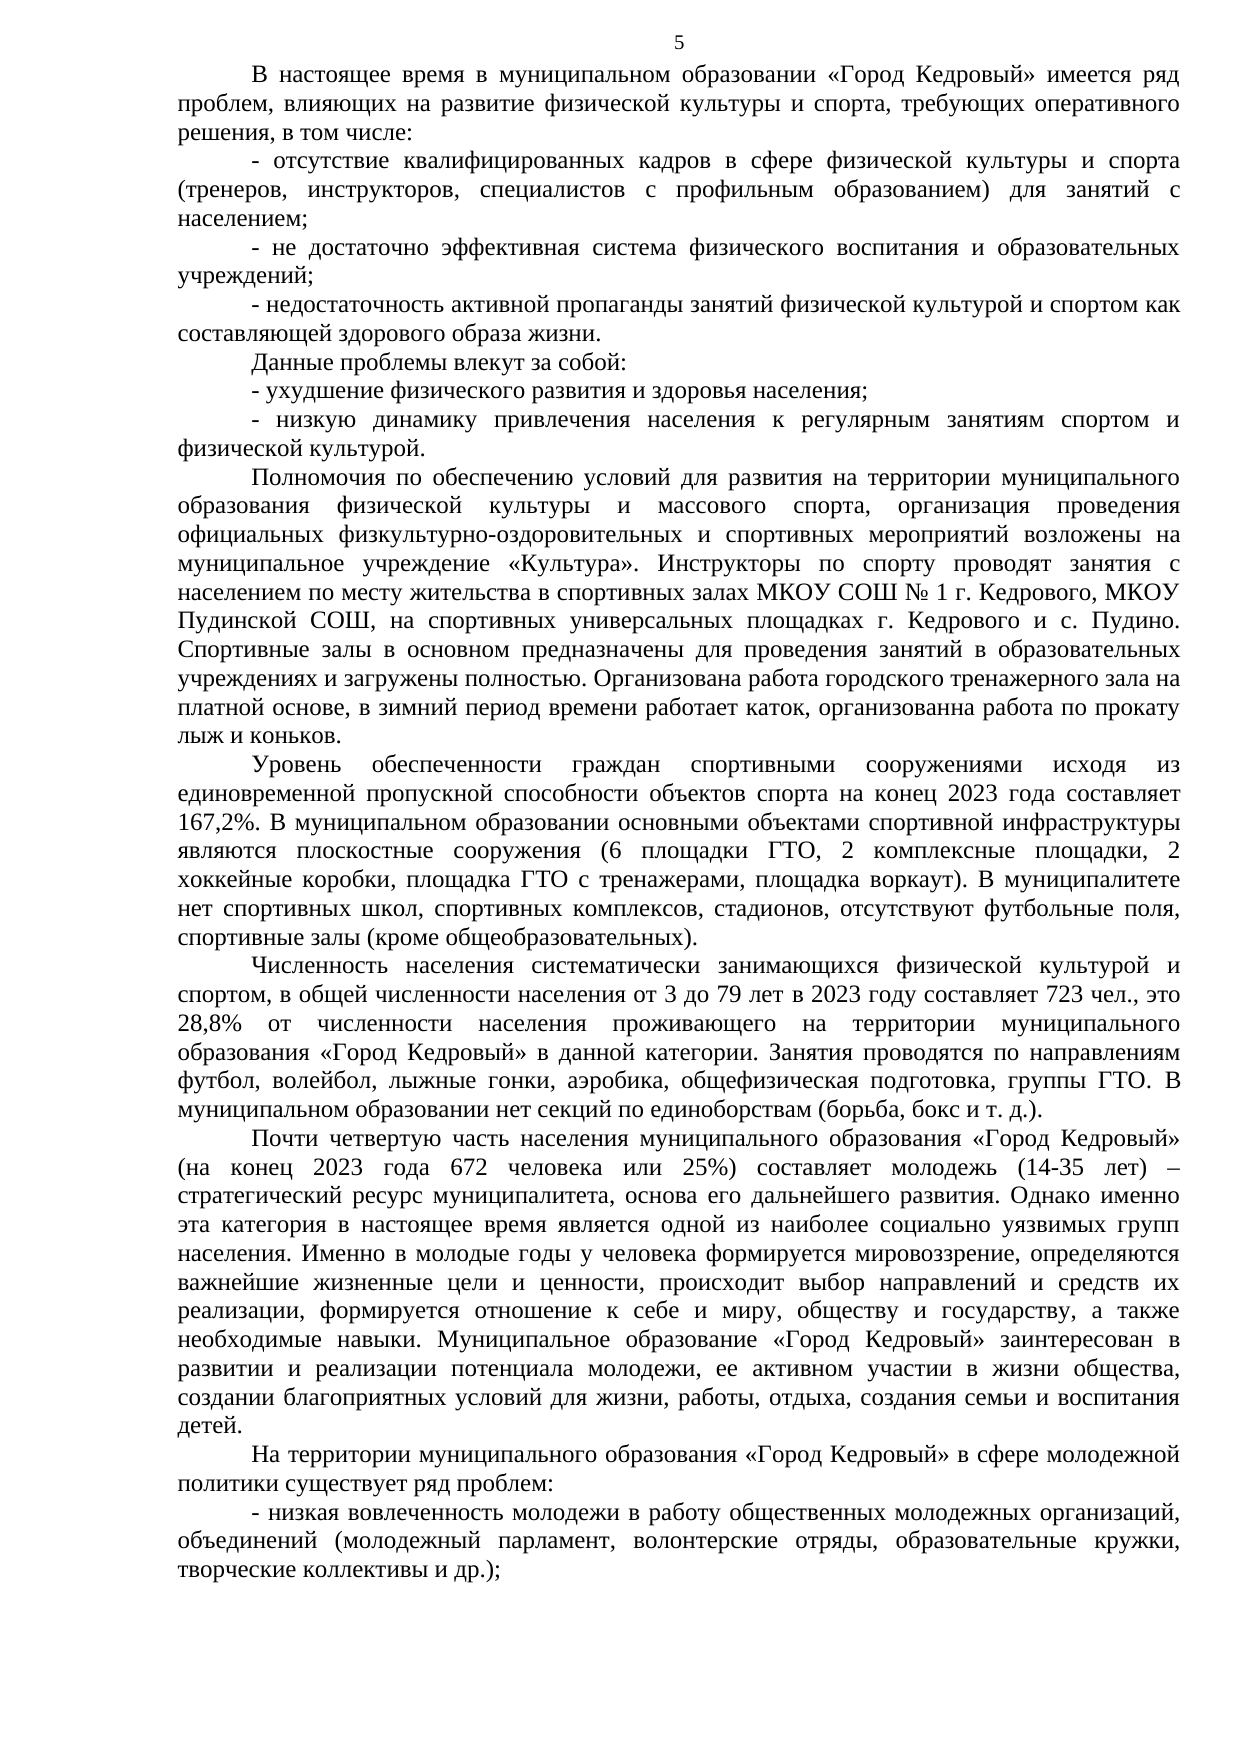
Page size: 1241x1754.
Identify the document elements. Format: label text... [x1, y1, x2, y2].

text Данные проблемы влекут за собой: [177, 347, 1181, 375]
text - низкая вовлеченность молодежи в работу общественных молодежных организаций, объединений (молодежный парламент, волонтерские отряды, образовательные кружки, творческие коллективы и др.); [177, 1497, 1181, 1583]
text - низкую динамику привлечения населения к регулярным занятиям спортом и физической культурой. [177, 404, 1181, 462]
text Численность населения систематически занимающихся физической культурой и спортом, в общей численности населения от 3 до 79 лет в 2023 году составляет 723 чел., это 28,8% от численности населения проживающего на территории муниципального образования «Город Кедровый» в данной категории. Занятия проводятся по направлениям футбол, волейбол, лыжные гонки, аэробика, общефизическая подготовка, группы ГТО. В муниципальном образовании нет секций по единоборствам (борьба, бокс и т. д.). [177, 950, 1181, 1123]
text - не достаточно эффективная система физического воспитания и образовательных учреждений; [177, 232, 1181, 289]
text На территории муниципального образования «Город Кедровый» в сфере молодежной политики существует ряд проблем: [177, 1439, 1181, 1497]
text В настоящее время в муниципальном образовании «Город Кедровый» имеется ряд проблем, влияющих на развитие физической культуры и спорта, требующих оперативного решения, в том числе: [177, 59, 1181, 145]
text Уровень обеспеченности граждан спортивными сооружениями исходя из единовременной пропускной способности объектов спорта на конец 2023 года составляет 167,2%. В муниципальном образовании основными объектами спортивной инфраструктуры являются плоскостные сооружения (6 площадки ГТО, 2 комплексные площадки, 2 хоккейные коробки, площадка ГТО с тренажерами, площадка воркаут). В муниципалитете нет спортивных школ, спортивных комплексов, стадионов, отсутствуют футбольные поля, спортивные залы (кроме общеобразовательных). [177, 749, 1181, 950]
text - ухудшение физического развития и здоровья населения; [177, 375, 1181, 404]
text Почти четвертую часть населения муниципального образования «Город Кедровый» (на конец 2023 года 672 человека или 25%) составляет молодежь (14-35 лет) – стратегический ресурс муниципалитета, основа его дальнейшего развития. Однако именно эта категория в настоящее время является одной из наиболее социально уязвимых групп населения. Именно в молодые годы у человека формируется мировоззрение, определяются важнейшие жизненные цели и ценности, происходит выбор направлений и средств их реализации, формируется отношение к себе и миру, обществу и государству, а также необходимые навыки. Муниципальное образование «Город Кедровый» заинтересован в развитии и реализации потенциала молодежи, ее активном участии в жизни общества, создании благоприятных условий для жизни, работы, отдыха, создания семьи и воспитания детей. [177, 1123, 1181, 1439]
text Полномочия по обеспечению условий для развития на территории муниципального образования физической культуры и массового спорта, организация проведения официальных физкультурно-оздоровительных и спортивных мероприятий возложены на муниципальное учреждение «Культура». Инструкторы по спорту проводят занятия с населением по месту жительства в спортивных залах МКОУ СОШ № 1 г. Кедрового, МКОУ Пудинской СОШ, на спортивных универсальных площадках г. Кедрового и с. Пудино. Спортивные залы в основном предназначены для проведения занятий в образовательных учреждениях и загружены полностью. Организована работа городского тренажерного зала на платной основе, в зимний период времени работает каток, организованна работа по прокату лыж и коньков. [177, 462, 1181, 749]
text - недостаточность активной пропаганды занятий физической культурой и спортом как составляющей здорового образа жизни. [177, 289, 1181, 347]
text - отсутствие квалифицированных кадров в сфере физической культуры и спорта (тренеров, инструкторов, специалистов с профильным образованием) для занятий с населением; [177, 145, 1181, 232]
